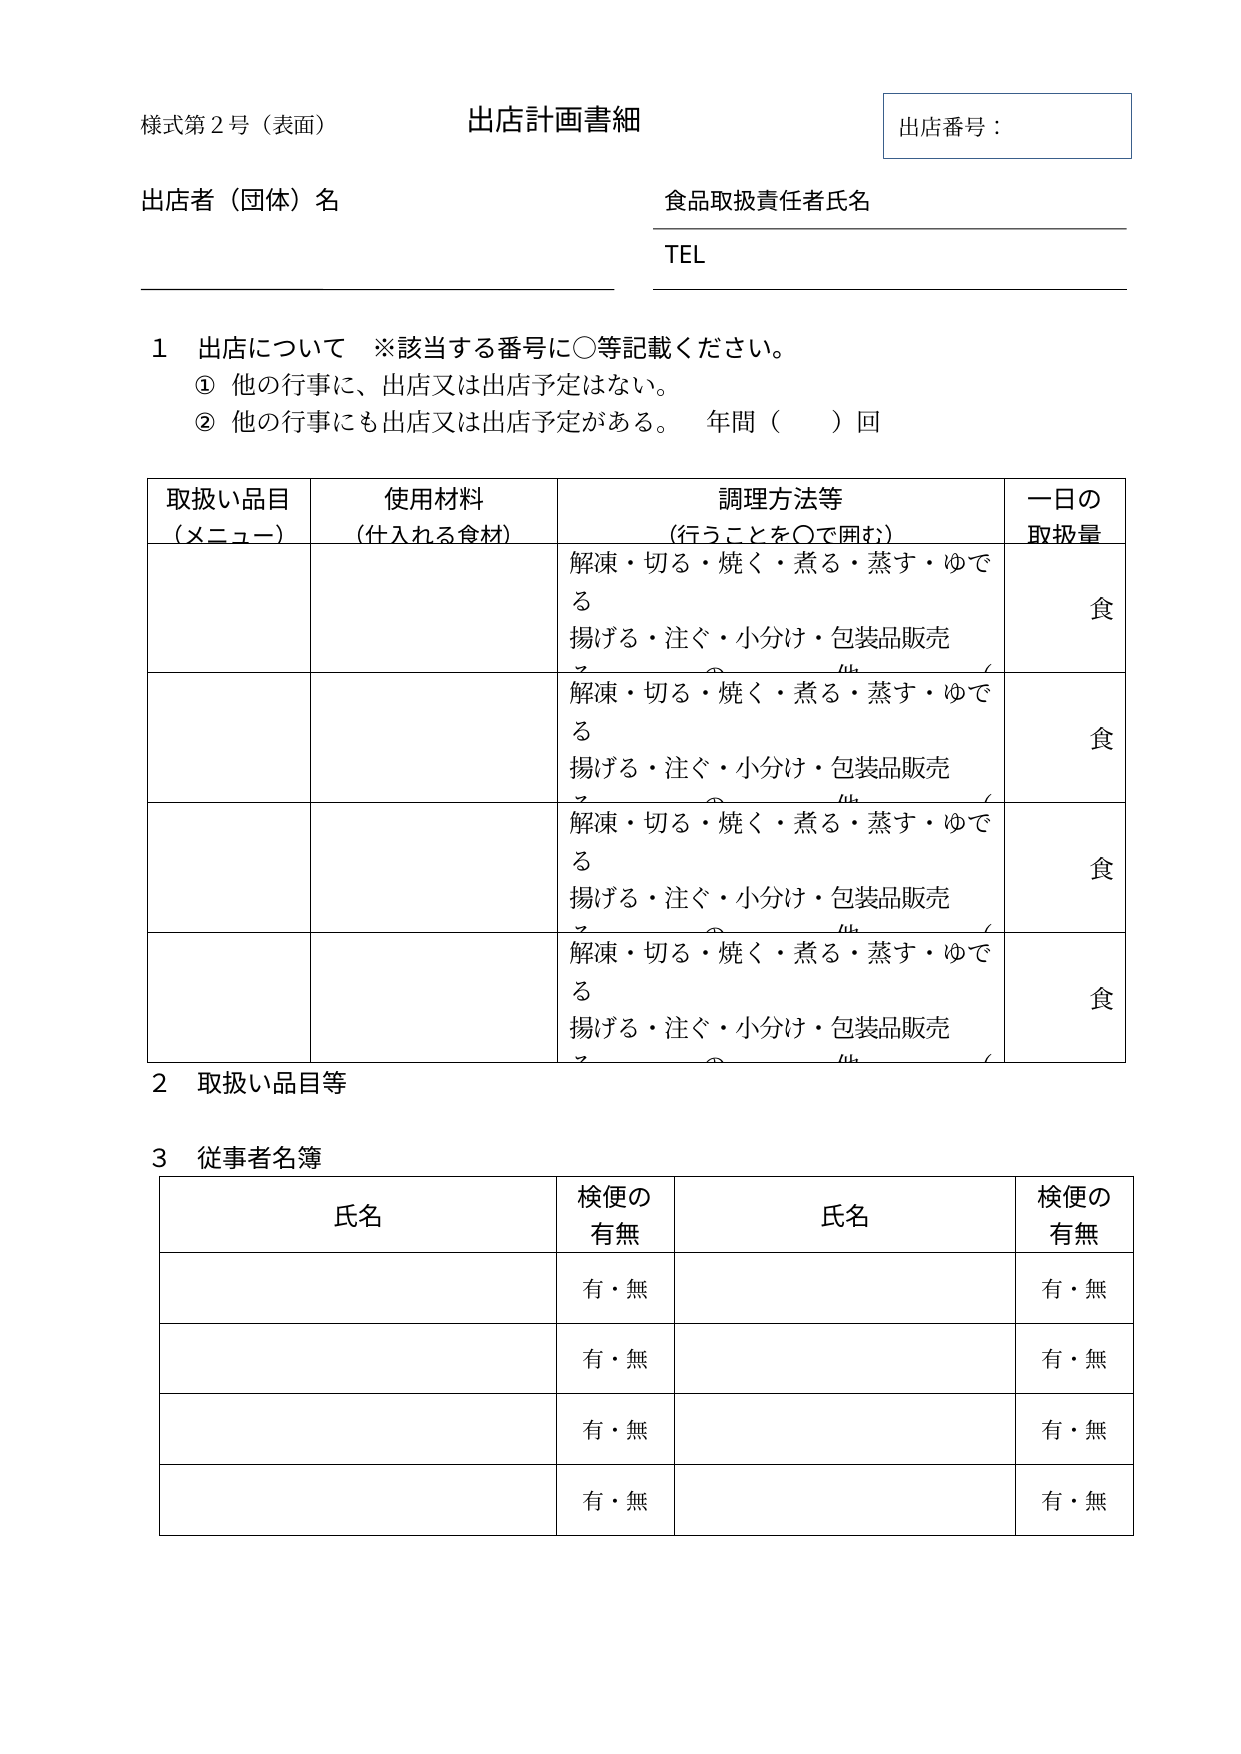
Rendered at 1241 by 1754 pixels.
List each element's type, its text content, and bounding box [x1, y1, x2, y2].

table_cell 有・無 [557, 1394, 674, 1464]
table_header 調理方法等 （行うことを〇で囲む） [558, 479, 1004, 542]
table_cell 有・無 [557, 1465, 674, 1535]
table_header 検便の 有無 [1016, 1177, 1133, 1252]
table_cell 解凍・切る・焼く・煮る・蒸す・ゆでる 揚げる・注ぐ・小分け・包装品販売 その他（ ） [558, 544, 1004, 672]
table_cell 食 [1005, 673, 1125, 802]
text 様式第２号（表面） [884, 105, 1131, 142]
table_header 氏名 [160, 1177, 556, 1252]
table_cell 解凍・切る・焼く・煮る・蒸す・ゆでる 揚げる・注ぐ・小分け・包装品販売 その他（ ） [558, 933, 1004, 1062]
table_cell 解凍・切る・焼く・煮る・蒸す・ゆでる 揚げる・注ぐ・小分け・包装品販売 その他（ ） [558, 673, 1004, 802]
table_header 氏名 [675, 1177, 1015, 1252]
text ２ 取扱い品目等 [148, 1063, 1134, 1101]
table_cell 有・無 [1016, 1324, 1133, 1393]
text 様式第２号（表面） [141, 105, 883, 142]
text 出店者（団体）名 食品取扱責任者氏名 [141, 180, 1134, 217]
table_cell 有・無 [1016, 1253, 1133, 1322]
table_cell [160, 1324, 556, 1393]
table_cell 食 [1005, 933, 1125, 1062]
table_cell 食 [1005, 803, 1125, 932]
table_cell 有・無 [557, 1253, 674, 1322]
table_header 検便の 有無 [557, 1177, 674, 1252]
table_header 使用材料 （仕入れる食材） [311, 479, 557, 542]
table_cell [311, 544, 557, 672]
text １ 出店について ※該当する番号に○等記載ください。 [148, 327, 1134, 365]
table_cell 食 [1005, 544, 1125, 672]
table_cell [675, 1253, 1015, 1322]
table_cell [148, 803, 310, 932]
table_cell [160, 1394, 556, 1464]
table_cell [160, 1465, 556, 1535]
table_cell 解凍・切る・焼く・煮る・蒸す・ゆでる 揚げる・注ぐ・小分け・包装品販売 その他（ ） [558, 803, 1004, 932]
list 他の行事に、出店又は出店予定はない。 [193, 365, 1134, 402]
table_cell 有・無 [1016, 1465, 1133, 1535]
table_cell [675, 1324, 1015, 1393]
text ３ 従事者名簿 [148, 1138, 1134, 1176]
table_cell 有・無 [1016, 1394, 1133, 1464]
table_cell [311, 673, 557, 802]
table_header 取扱い品目 （メニュー） [148, 479, 310, 542]
table_cell [160, 1253, 556, 1322]
text TEL [141, 235, 1134, 273]
table_cell [675, 1394, 1015, 1464]
table_header 一日の 取扱量 [1005, 479, 1125, 542]
table_cell [675, 1465, 1015, 1535]
table_cell [148, 673, 310, 802]
table_cell [148, 544, 310, 672]
list 他の行事にも出店又は出店予定がある。 年間（ ）回 [193, 402, 1134, 440]
table_cell 有・無 [557, 1324, 674, 1393]
table_cell [311, 803, 557, 932]
table_cell [311, 933, 557, 1062]
table_cell [148, 933, 310, 1062]
